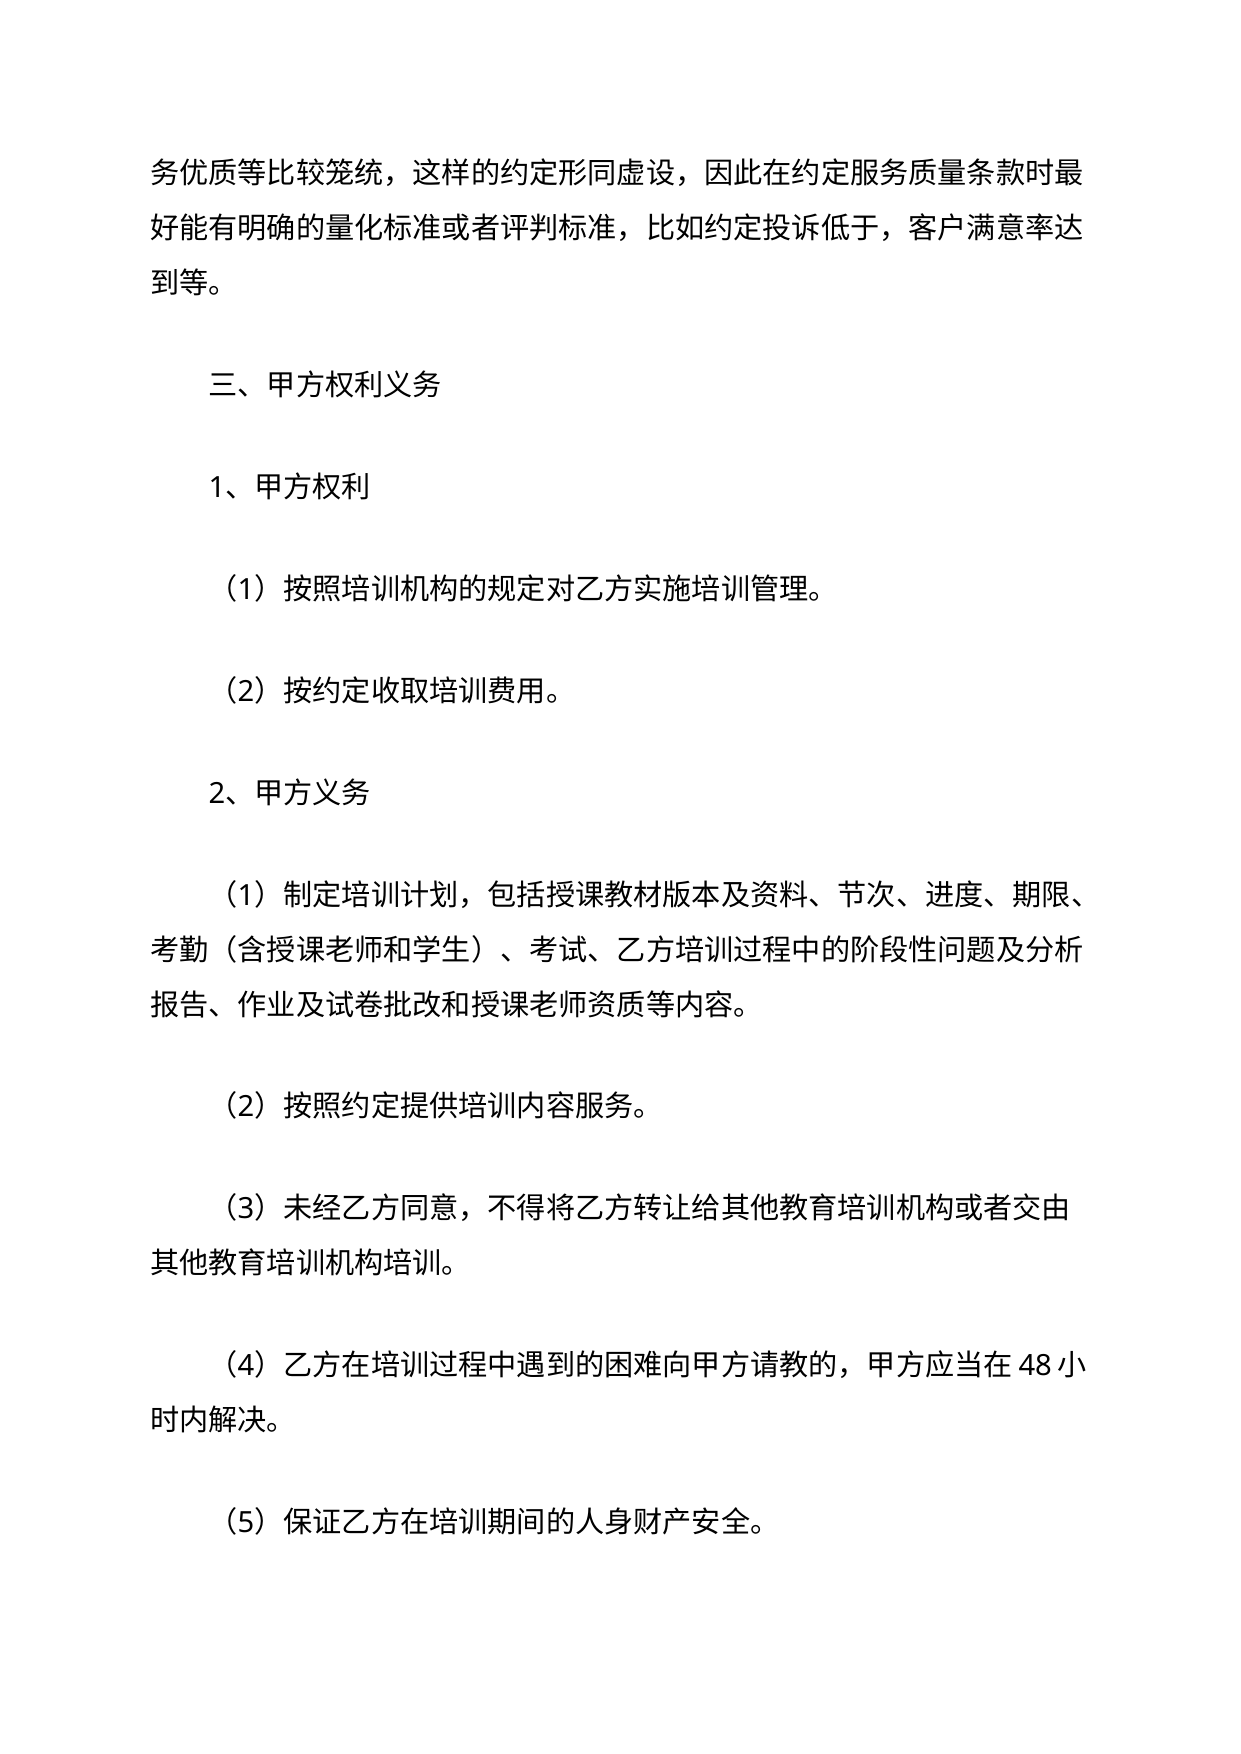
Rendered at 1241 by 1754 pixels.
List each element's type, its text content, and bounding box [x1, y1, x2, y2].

text （3）未经乙方同意，不得将乙方转让给其他教育培训机构或者交由其他教育培训机构培训。 [150, 1185, 1090, 1282]
text 1、甲方权利 [150, 463, 1090, 506]
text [150, 150, 1090, 302]
text （2）按照约定提供培训内容服务。 [150, 1083, 1090, 1125]
text （2）按约定收取培训费用。 [150, 667, 1090, 710]
text （4）乙方在培训过程中遇到的困难向甲方请教的，甲方应当在48小时内解决。 [150, 1342, 1090, 1439]
text （1）制定培训计划，包括授课教材版本及资料、节次、进度、期限、考勤（含授课老师和学生）、考试、乙方培训过程中的阶段性问题及分析报告、作业及试卷批改和授课老师资质等内容。 [150, 871, 1090, 1023]
text （5）保证乙方在培训期间的人身财产安全。 [150, 1498, 1090, 1541]
text 2、甲方义务 [150, 769, 1090, 812]
text （1）按照培训机构的规定对乙方实施培训管理。 [150, 565, 1090, 608]
text 三、甲方权利义务 [150, 362, 1090, 404]
